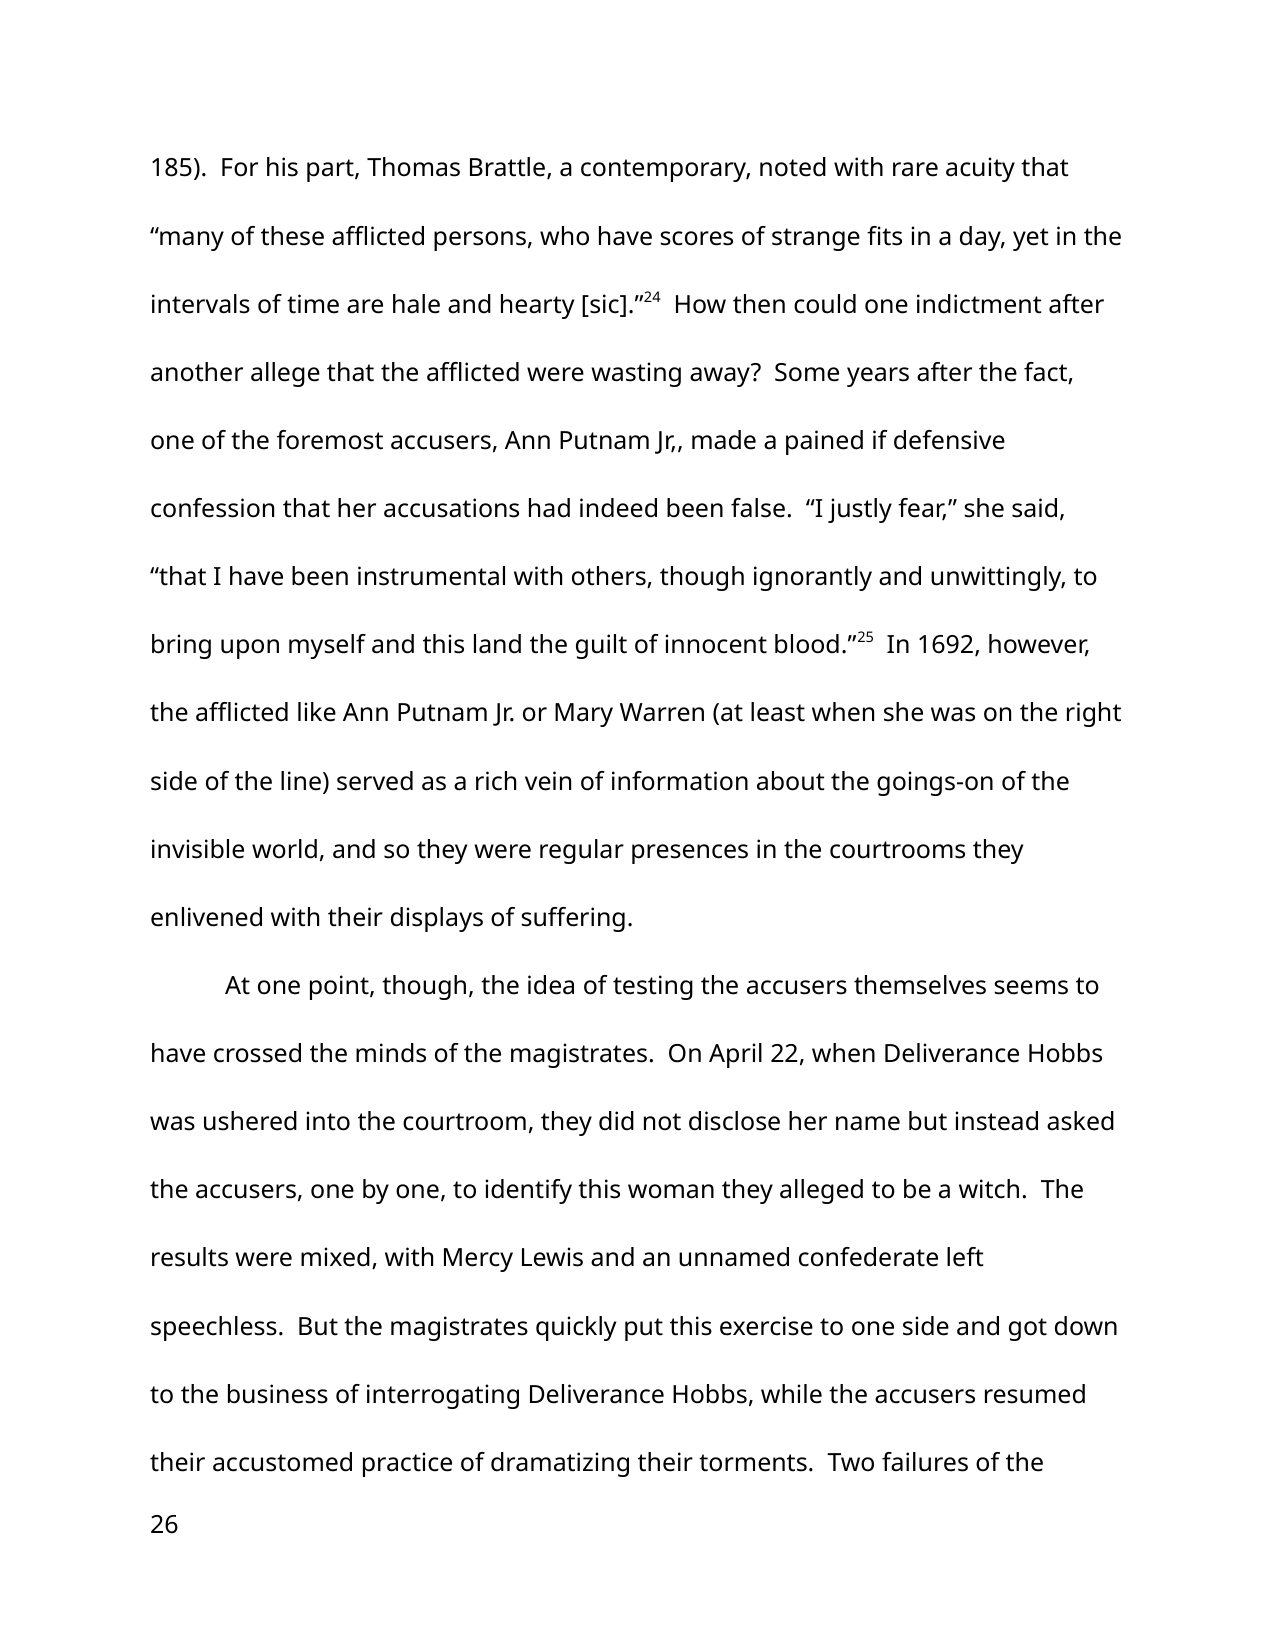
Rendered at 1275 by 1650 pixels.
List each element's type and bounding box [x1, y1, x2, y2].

text [150, 967, 1125, 1478]
text [150, 150, 1125, 933]
